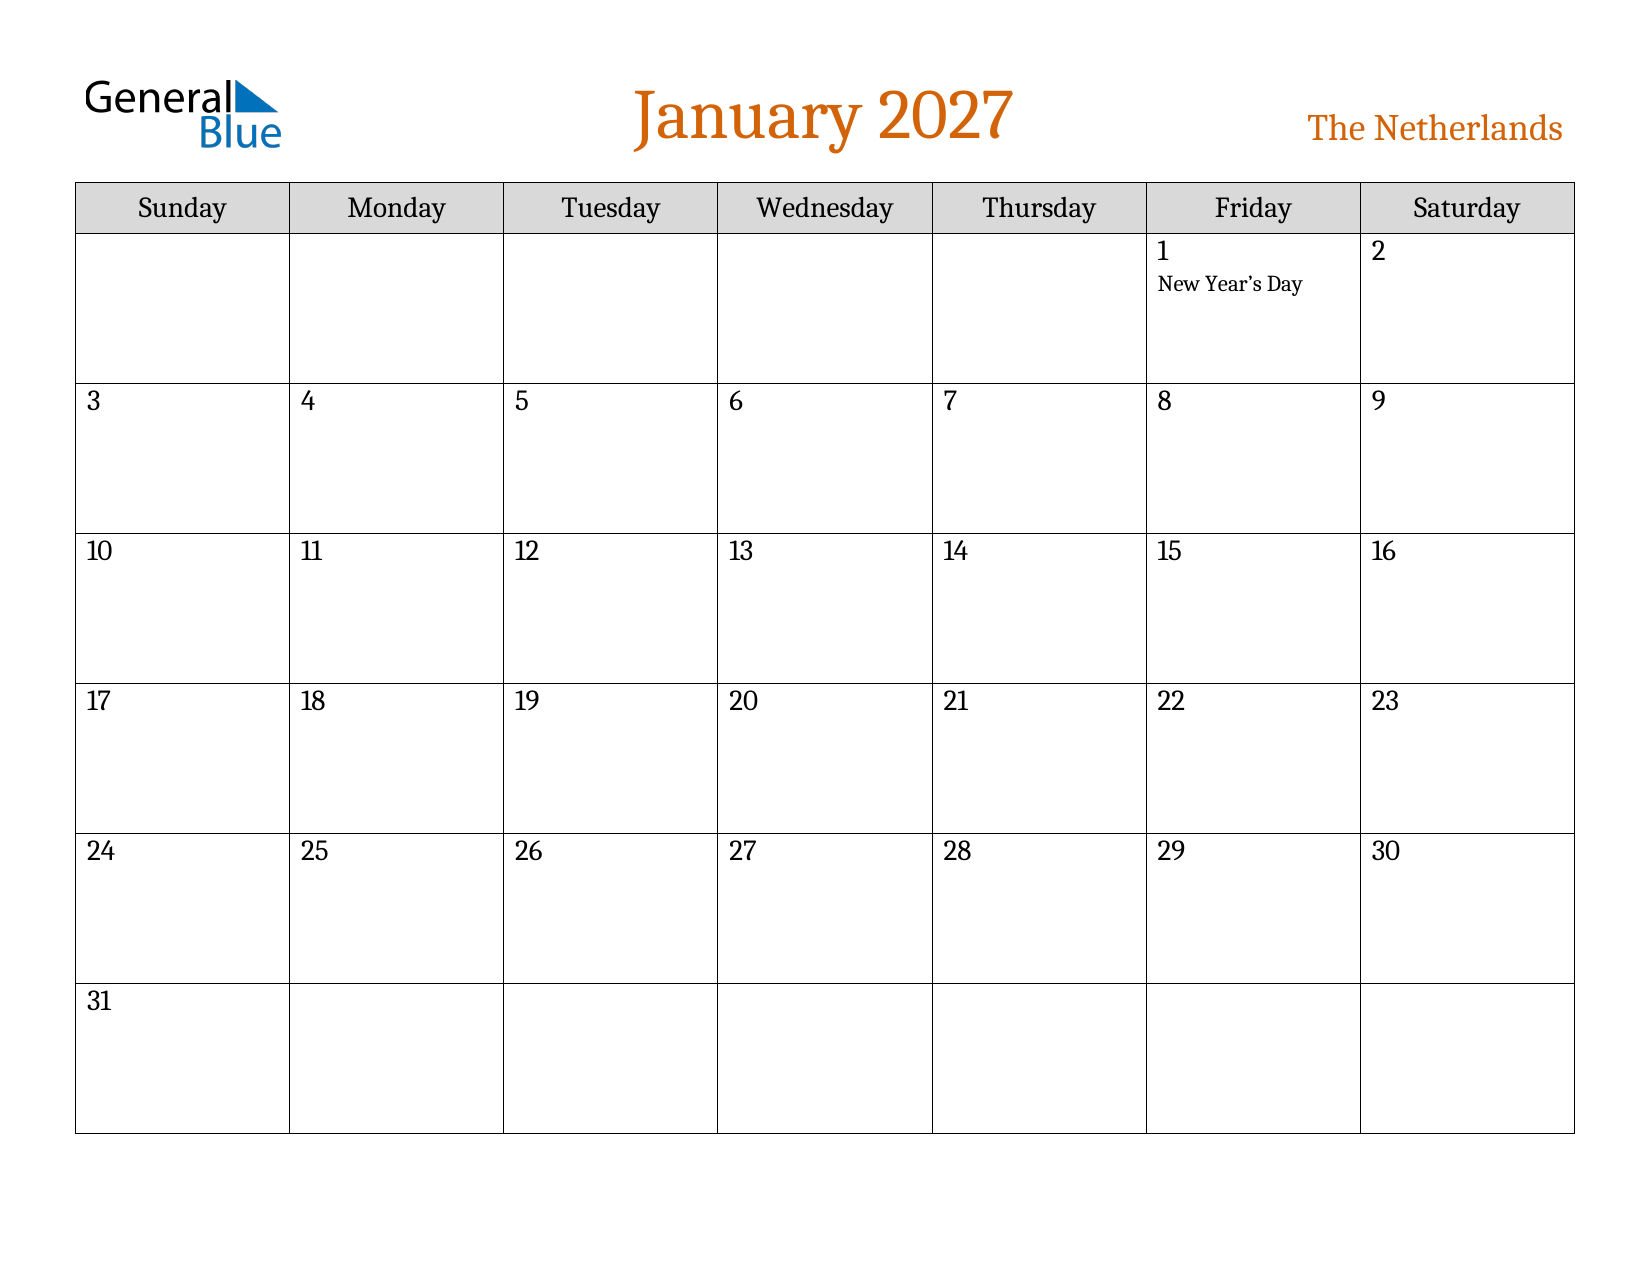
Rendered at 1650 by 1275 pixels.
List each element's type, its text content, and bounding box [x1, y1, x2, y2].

table_cell [718, 870, 932, 983]
table_cell [1361, 720, 1574, 833]
table_cell 22 [1147, 684, 1360, 720]
table_cell [933, 720, 1146, 833]
table_cell [76, 570, 289, 683]
table_cell [290, 1020, 503, 1133]
table_cell [290, 570, 503, 683]
table_header [76, 75, 503, 182]
table_cell [933, 270, 1146, 383]
table_cell 28 [933, 834, 1146, 870]
table_cell [290, 984, 503, 1020]
table_cell 30 [1361, 834, 1574, 870]
table_cell [933, 570, 1146, 683]
table_cell [718, 1020, 932, 1133]
table_cell [504, 870, 717, 983]
table_cell 11 [290, 534, 503, 570]
table_cell [76, 1020, 289, 1133]
table_cell [1147, 984, 1360, 1020]
table_cell 10 [76, 534, 289, 570]
table_cell [504, 570, 717, 683]
table_cell [1361, 270, 1574, 383]
table_cell 31 [76, 984, 289, 1020]
table_cell [1147, 870, 1360, 983]
table_cell 17 [76, 684, 289, 720]
table_cell Saturday [1361, 183, 1574, 233]
table_cell 18 [290, 684, 503, 720]
table_cell Tuesday [504, 183, 717, 233]
table_cell [718, 234, 932, 270]
table_cell Wednesday [718, 183, 932, 233]
table_cell [1361, 570, 1574, 683]
table_cell [933, 420, 1146, 533]
table_cell 24 [76, 834, 289, 870]
table_cell [504, 720, 717, 833]
table_header The Netherlands [1146, 75, 1574, 182]
table_cell 3 [76, 384, 289, 420]
table_cell [290, 270, 503, 383]
table_cell [504, 1020, 717, 1133]
table_cell [1147, 420, 1360, 533]
table_cell 14 [933, 534, 1146, 570]
table_cell [933, 870, 1146, 983]
table_cell 7 [933, 384, 1146, 420]
table_cell 27 [718, 834, 932, 870]
table_cell [933, 1020, 1146, 1133]
table_cell [1147, 720, 1360, 833]
picture [86, 80, 281, 148]
table_cell 23 [1361, 684, 1574, 720]
table_cell New Year’s Day [1147, 270, 1360, 383]
table_cell 8 [1147, 384, 1360, 420]
table_cell 6 [718, 384, 932, 420]
table_cell [1361, 984, 1574, 1020]
table_cell [504, 270, 717, 383]
table_cell [290, 420, 503, 533]
table_cell [76, 270, 289, 383]
table_cell [718, 984, 932, 1020]
table_cell [1147, 570, 1360, 683]
table_cell 16 [1361, 534, 1574, 570]
table_cell Thursday [933, 183, 1146, 233]
table_cell Sunday [76, 183, 289, 233]
table_cell [76, 720, 289, 833]
table_cell 21 [933, 684, 1146, 720]
table_cell [1361, 870, 1574, 983]
table_cell 13 [718, 534, 932, 570]
table_cell [290, 870, 503, 983]
table_header January 2027 [504, 75, 1146, 182]
table_cell [1361, 1020, 1574, 1133]
table_cell 25 [290, 834, 503, 870]
table_cell [76, 420, 289, 533]
table_cell 9 [1361, 384, 1574, 420]
table_cell [290, 234, 503, 270]
table_cell [504, 984, 717, 1020]
table_cell [76, 234, 289, 270]
table_cell 4 [290, 384, 503, 420]
table_cell [718, 420, 932, 533]
table_cell 19 [504, 684, 717, 720]
table_cell 12 [504, 534, 717, 570]
table_cell [718, 570, 932, 683]
table_cell [76, 870, 289, 983]
table_cell 20 [718, 684, 932, 720]
table_cell Friday [1147, 183, 1360, 233]
table_cell [290, 720, 503, 833]
table_cell 1 [1147, 234, 1360, 270]
table_cell 2 [1361, 234, 1574, 270]
table_cell [718, 270, 932, 383]
table_cell Monday [290, 183, 503, 233]
table_cell [504, 420, 717, 533]
table_cell 26 [504, 834, 717, 870]
table_cell 29 [1147, 834, 1360, 870]
table_cell [718, 720, 932, 833]
table_cell [933, 984, 1146, 1020]
table_cell 15 [1147, 534, 1360, 570]
table_cell [504, 234, 717, 270]
table_cell [933, 234, 1146, 270]
table_cell [1361, 420, 1574, 533]
table_cell 5 [504, 384, 717, 420]
table_cell [1147, 1020, 1360, 1133]
